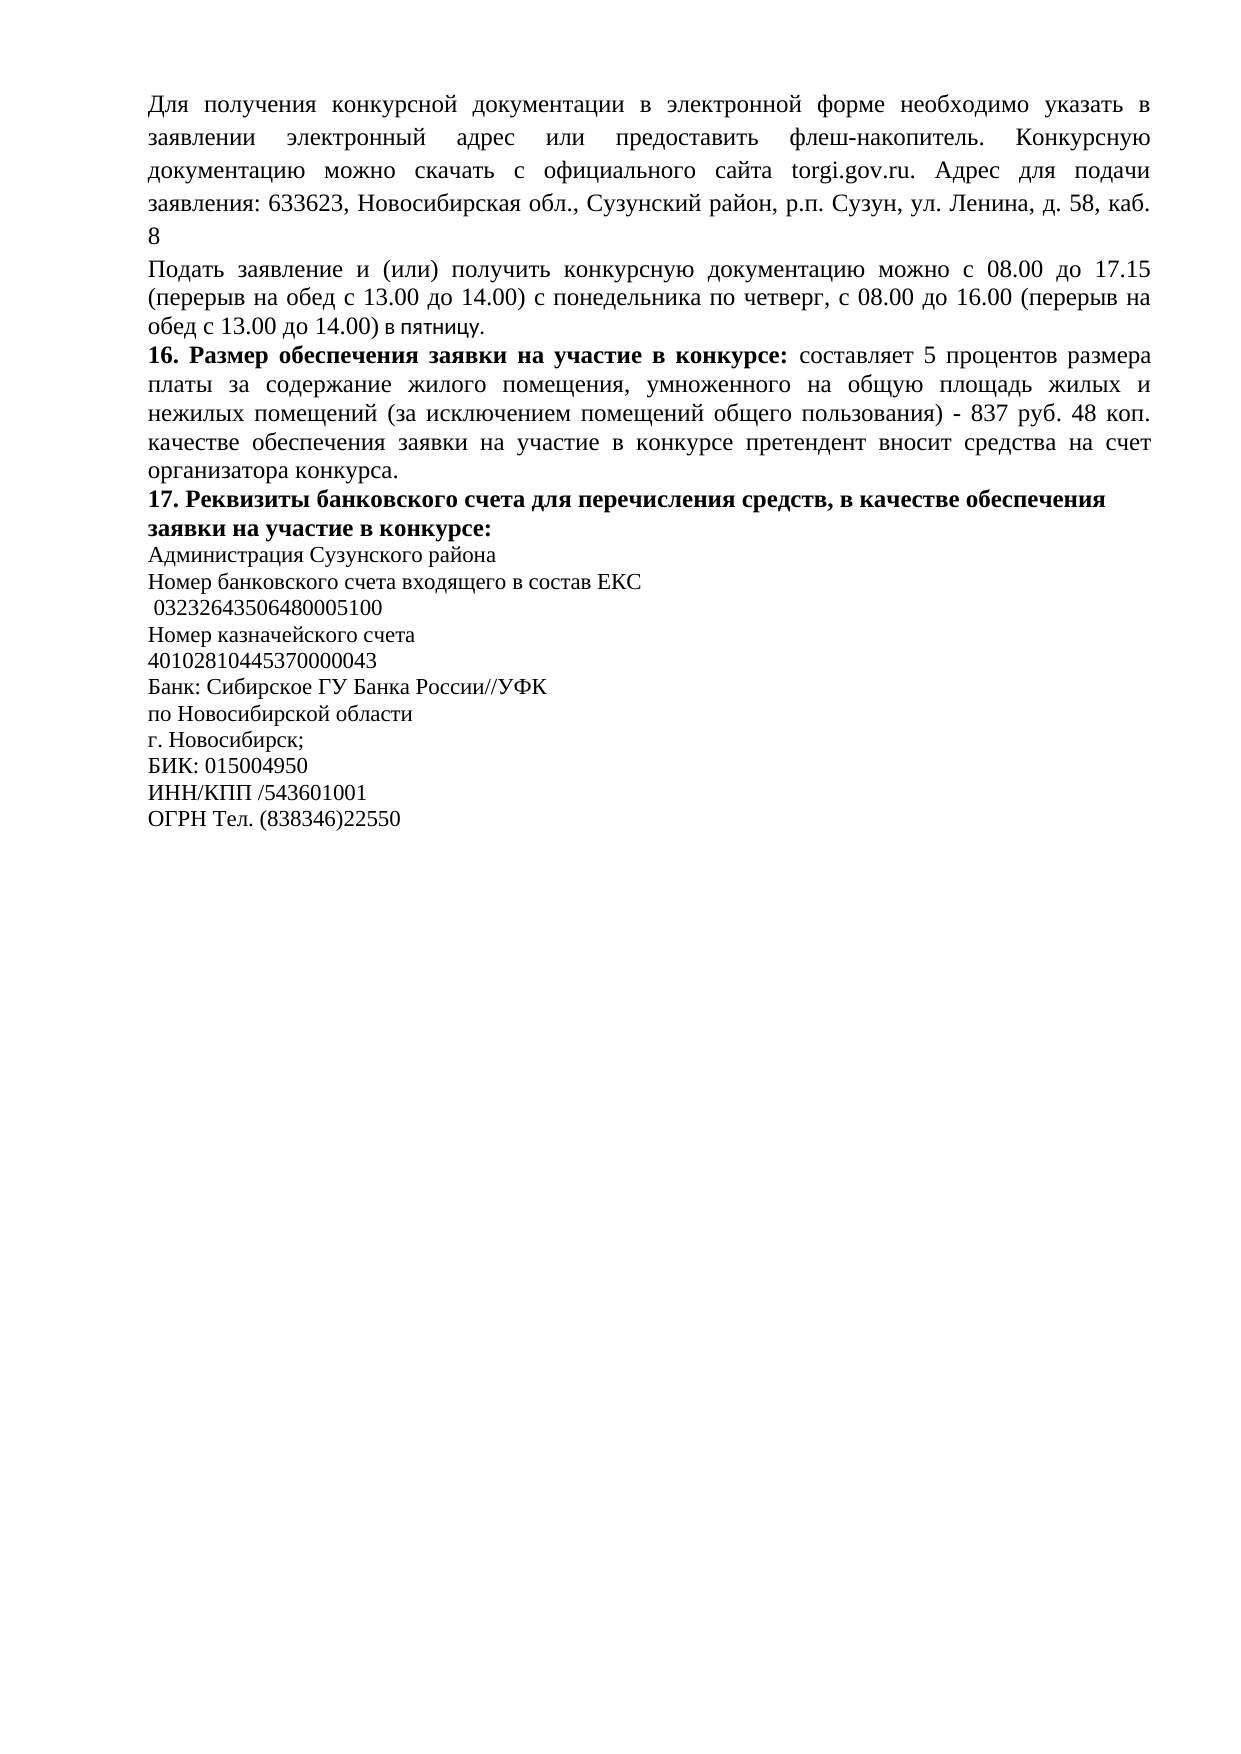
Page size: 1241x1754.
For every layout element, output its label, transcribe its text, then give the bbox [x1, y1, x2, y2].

text ОГРН Тел. (838346)22550 [148, 805, 1152, 831]
text БИК: 015004950 [148, 752, 1152, 779]
text Подать заявление и (или) получить конкурсную документацию можно с 08.00 до 17.15 (перерыв на обед с 13.00 до 14.00) с понедельника по четверг, с 08.00 до 16.00 (перерыв на обед с 13.00 до 14.00) в пятницу. [148, 254, 1152, 340]
text Банк: Сибирское ГУ Банка России//УФК [148, 673, 1152, 700]
text ИНН/КПП /543601001 [148, 779, 1152, 805]
text Администрация Сузунского района [148, 542, 1152, 568]
text Номер казначейского счета [148, 621, 1152, 647]
text г. Новосибирск; [148, 726, 1152, 752]
text 40102810445370000043 [148, 647, 1152, 673]
text 03232643506480005100 [148, 594, 1152, 621]
text Номер банковского счета входящего в состав ЕКС [148, 568, 1152, 594]
text 16. Размер обеспечения заявки на участие в конкурсе: составляет 5 процентов размера платы за содержание жилого помещения, умноженного на общую площадь жилых и нежилых помещений (за исключением помещений общего пользования) - 837 руб. 48 коп. качестве обеспечения заявки на участие в конкурсе претендент вносит средства на счет организатора конкурса. [148, 340, 1152, 484]
text 17. Реквизиты банковского счета для перечисления средств, в качестве обеспечения заявки на участие в конкурсе: [148, 484, 1152, 542]
text по Новосибирской области [148, 700, 1152, 726]
text Для получения конкурсной документации в электронной форме необходимо указать в заявлении электронный адрес или предоставить флеш-накопитель. Конкурсную документацию можно скачать с официального сайта torgi.gov.ru. Адрес для подачи заявления: 633623, Новосибирская обл., Сузунский район, р.п. Сузун, ул. Ленина, д. 58, каб. 8 [148, 89, 1152, 249]
